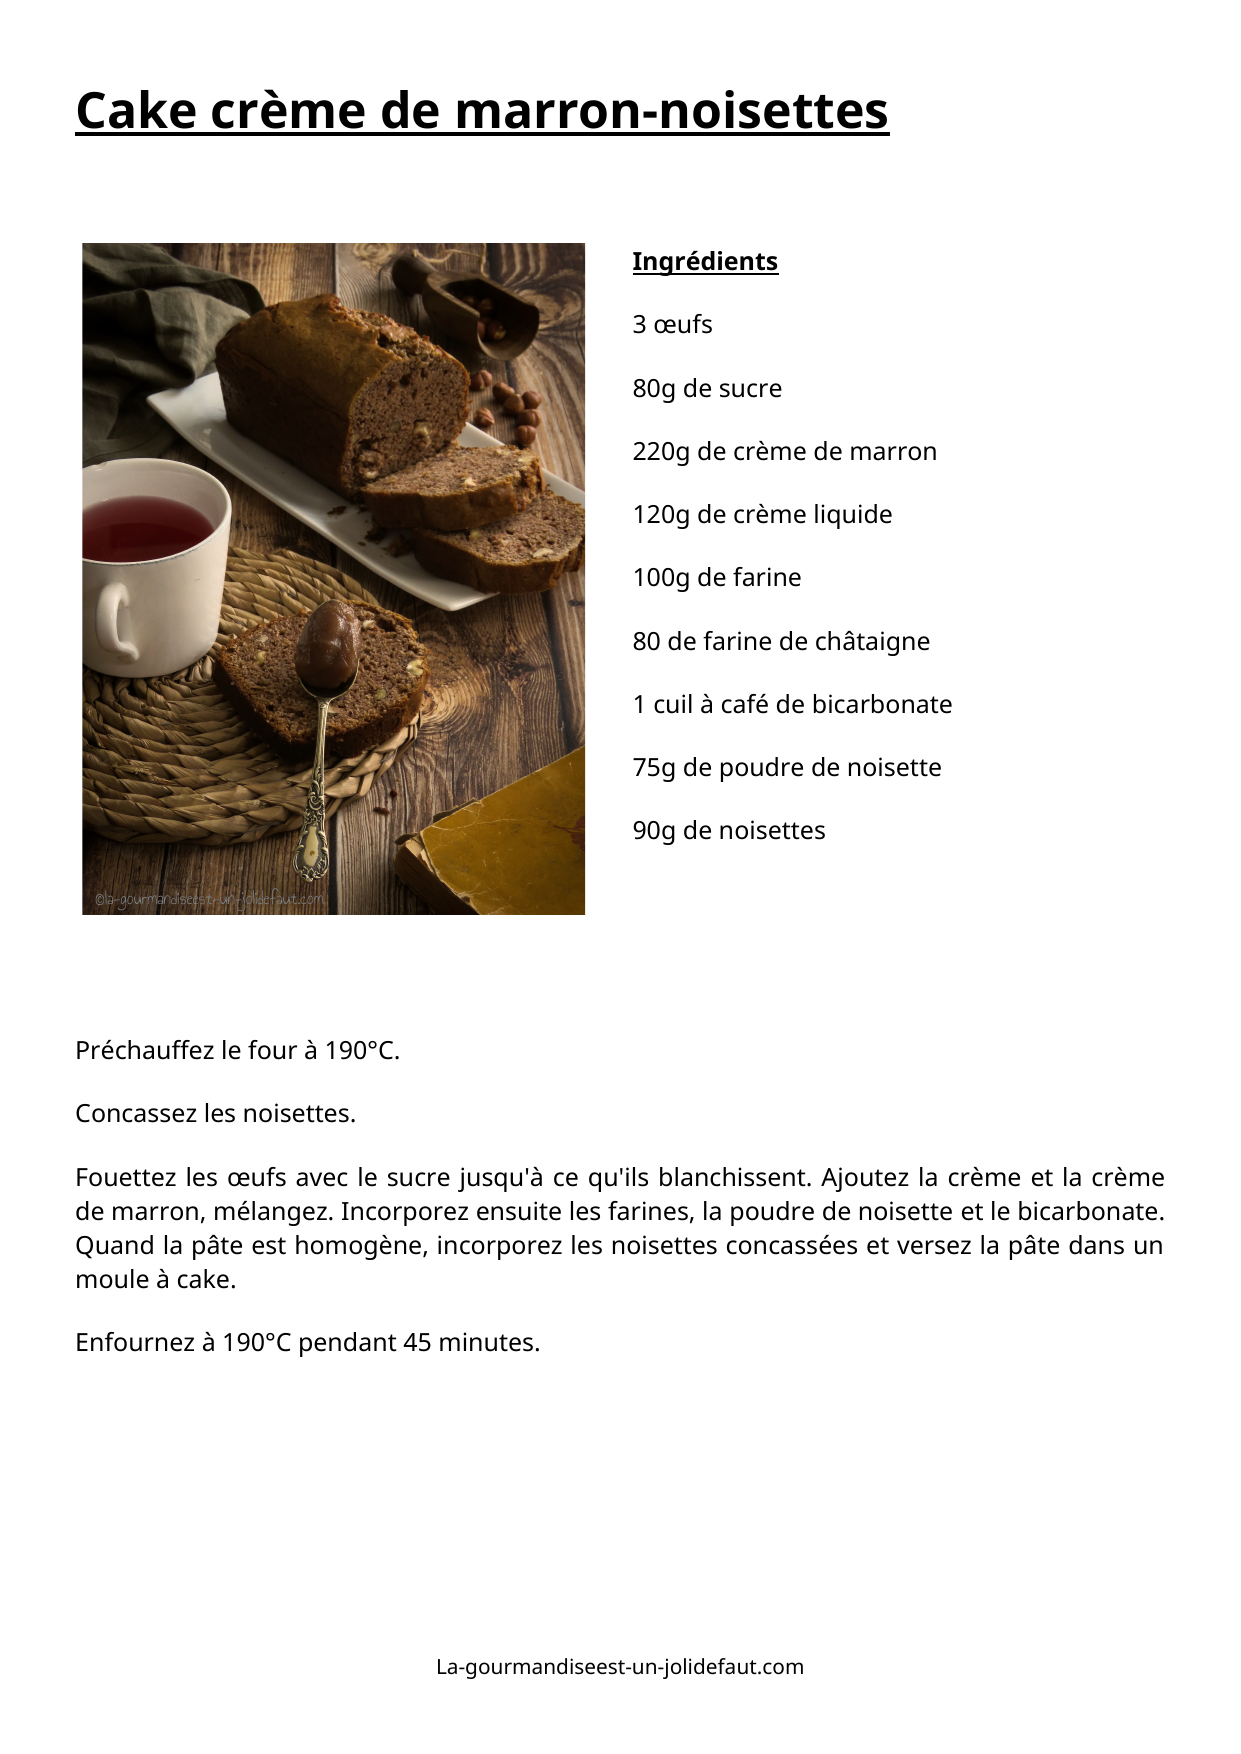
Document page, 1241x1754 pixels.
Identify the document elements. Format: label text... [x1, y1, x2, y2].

picture [82, 243, 586, 915]
text Concassez les noisettes. [75, 1096, 1165, 1130]
text Préchauffez le four à 190°C. [75, 1033, 1165, 1067]
text Enfournez à 190°C pendant 45 minutes. [75, 1324, 1165, 1359]
text Fouettez les œufs avec le sucre jusqu'à ce qu'ils blanchissent. Ajoutez la crème et la crème de marron, mélangez. Incorporez ensuite les farines, la poudre de noisette et le bicarbonate. Quand la pâte est homogène, incorporez les noisettes concassées et versez la pâte dans un moule à cake. [75, 1159, 1165, 1295]
text Cake crème de marron-noisettes [75, 75, 1165, 143]
